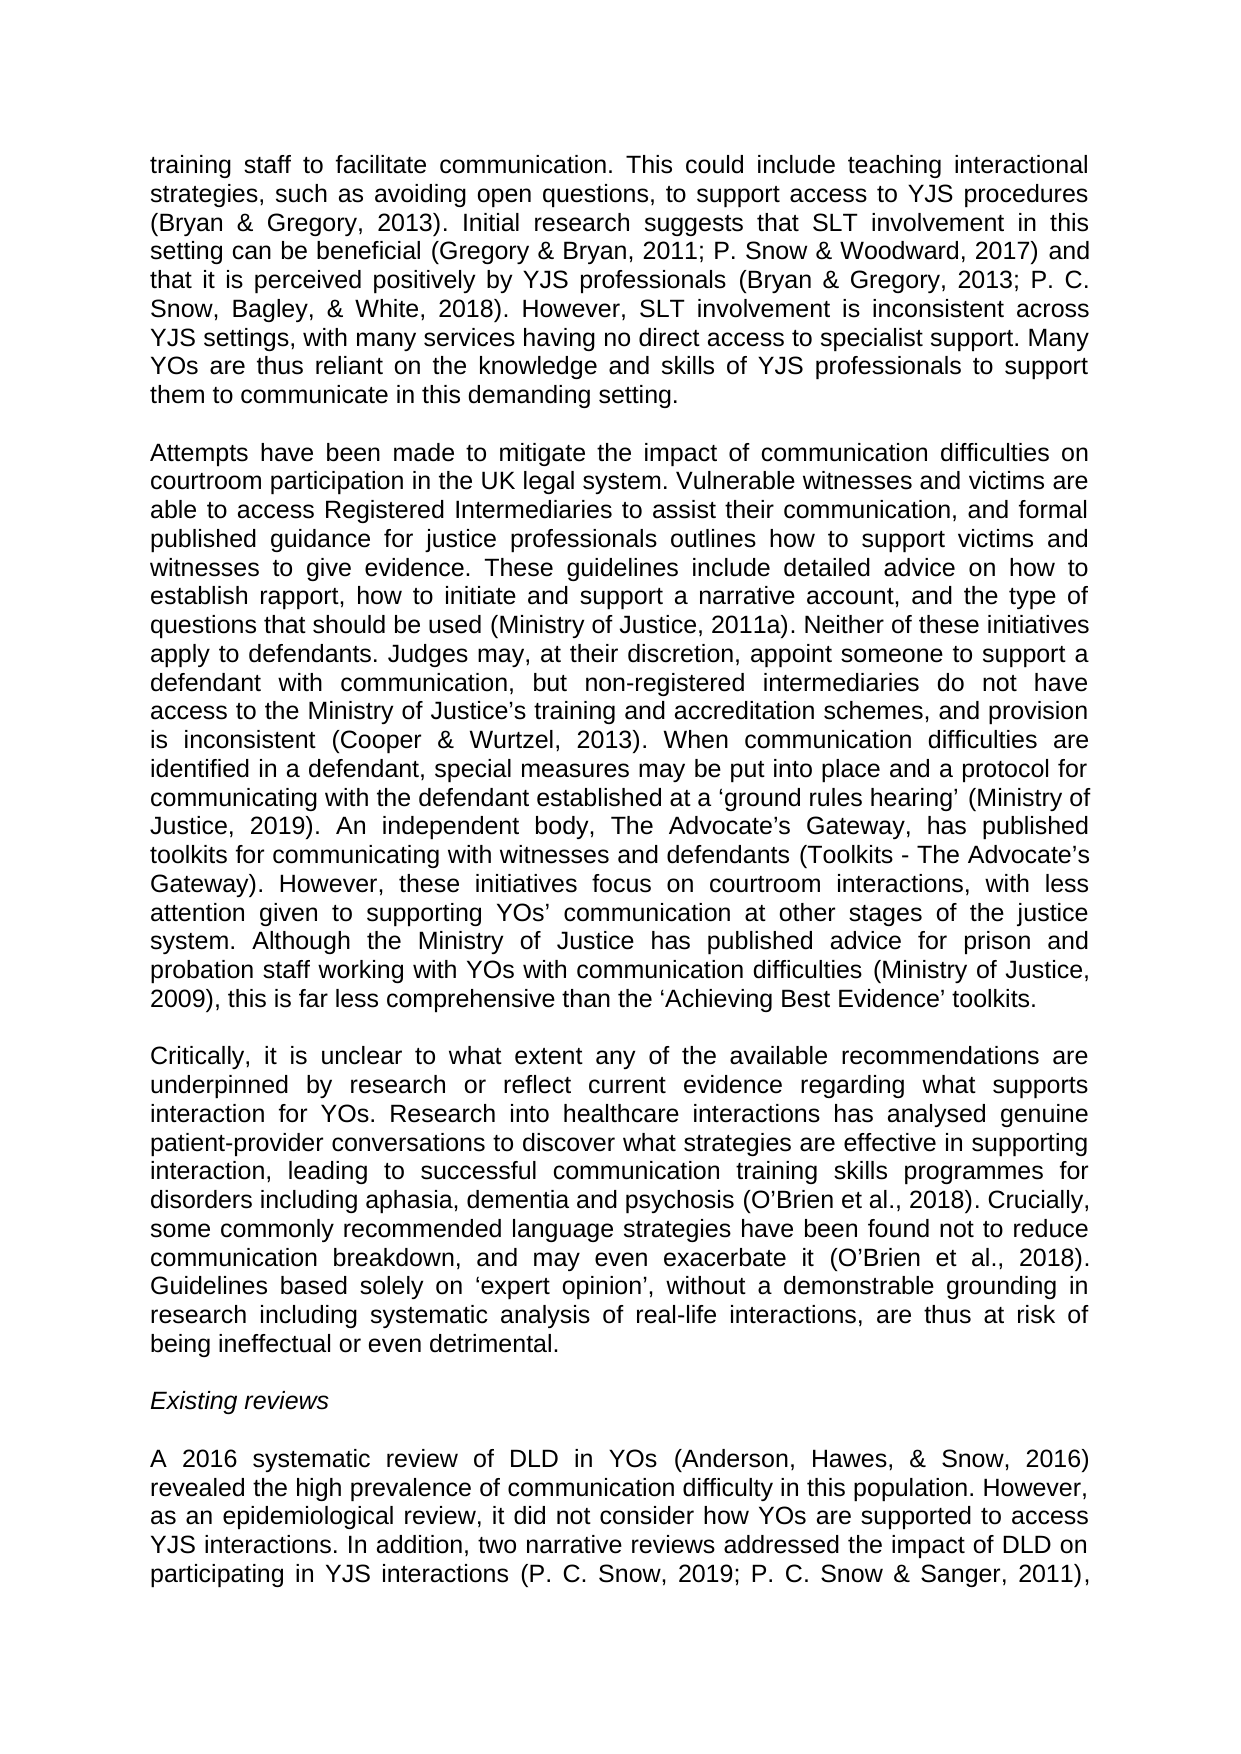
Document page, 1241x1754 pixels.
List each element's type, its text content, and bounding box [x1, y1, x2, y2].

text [150, 150, 1090, 409]
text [150, 1444, 1090, 1587]
text Existing reviews [150, 1386, 1090, 1415]
text Critically, it is unclear to what extent any of the available recommendations are underpinned by research or reflect current evidence regarding what supports interaction for YOs. Research into healthcare interactions has analysed genuine patient-provider conversations to discover what strategies are effective in supporting interaction, leading to successful communication training skills programmes for disorders including aphasia, dementia and psychosis (O’Brien et al., 2018). Crucially, some commonly recommended language strategies have been found not to reduce communication breakdown, and may even exacerbate it (O’Brien et al., 2018). Guidelines based solely on ‘expert opinion’, without a demonstrable grounding in research including systematic analysis of real-life interactions, are thus at risk of being ineffectual or even detrimental. [150, 1041, 1090, 1357]
text Attempts have been made to mitigate the impact of communication difficulties on courtroom participation in the UK legal system. Vulnerable witnesses and victims are able to access Registered Intermediaries to assist their communication, and formal published guidance for justice professionals outlines how to support victims and witnesses to give evidence. These guidelines include detailed advice on how to establish rapport, how to initiate and support a narrative account, and the type of questions that should be used (Ministry of Justice, 2011a). Neither of these initiatives apply to defendants. Judges may, at their discretion, appoint someone to support a defendant with communication, but non-registered intermediaries do not have access to the Ministry of Justice’s training and accreditation schemes, and provision is inconsistent (Cooper & Wurtzel, 2013). When communication difficulties are identified in a defendant, special measures may be put into place and a protocol for communicating with the defendant established at a ‘ground rules hearing’ (Ministry of Justice, 2019). An independent body, The Advocate’s Gateway, has published toolkits for communicating with witnesses and defendants (Toolkits - The Advocate’s Gateway). However, these initiatives focus on courtroom interactions, with less attention given to supporting YOs’ communication at other stages of the justice system. Although the Ministry of Justice has published advice for prison and probation staff working with YOs with communication difficulties (Ministry of Justice, 2009), this is far less comprehensive than the ‘Achieving Best Evidence’ toolkits. [150, 437, 1090, 1012]
